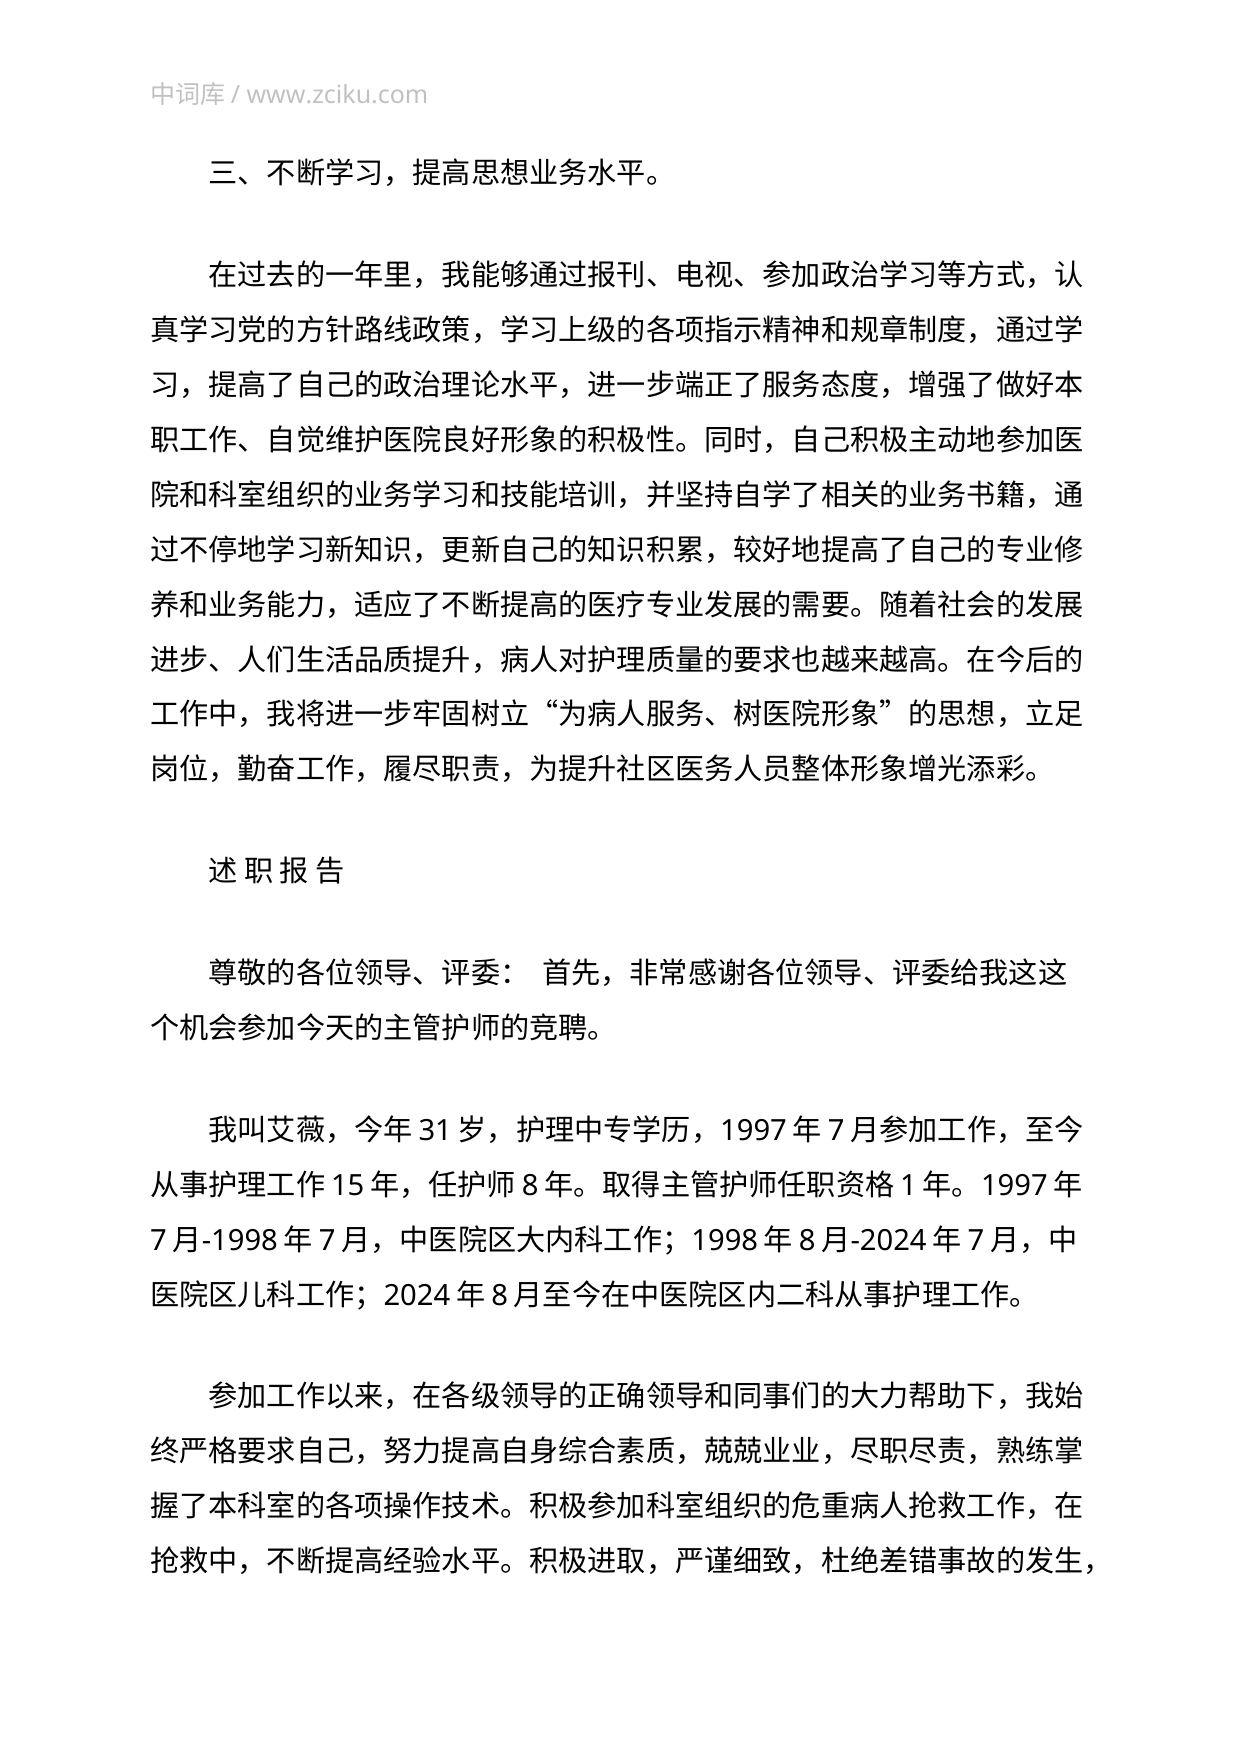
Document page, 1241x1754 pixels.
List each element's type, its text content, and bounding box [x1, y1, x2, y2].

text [150, 1373, 1090, 1580]
text 在过去的一年里，我能够通过报刊、电视、参加政治学习等方式，认真学习党的方针路线政策，学习上级的各项指示精神和规章制度，通过学习，提高了自己的政治理论水平，进一步端正了服务态度，增强了做好本职工作、自觉维护医院良好形象的积极性。同时，自己积极主动地参加医院和科室组织的业务学习和技能培训，并坚持自学了相关的业务书籍，通过不停地学习新知识，更新自己的知识积累，较好地提高了自己的专业修养和业务能力，适应了不断提高的医疗专业发展的需要。随着社会的发展进步、人们生活品质提升，病人对护理质量的要求也越来越高。在今后的工作中，我将进一步牢固树立“为病人服务、树医院形象”的思想，立足岗位，勤奋工作，履尽职责，为提升社区医务人员整体形象增光添彩。 [150, 252, 1090, 788]
text 述 职 报 告 [150, 848, 1090, 890]
text 我叫艾薇，今年31岁，护理中专学历，1997年7月参加工作，至今从事护理工作15年，任护师8年。取得主管护师任职资格1年。1997年7月-1998年7月，中医院区大内科工作；1998年8月-2024年7月，中医院区儿科工作；2024年8月至今在中医院区内二科从事护理工作。 [150, 1106, 1090, 1313]
text 三、不断学习，提高思想业务水平。 [150, 150, 1090, 192]
text 尊敬的各位领导、评委： 首先，非常感谢各位领导、评委给我这这个机会参加今天的主管护师的竞聘。 [150, 949, 1090, 1047]
